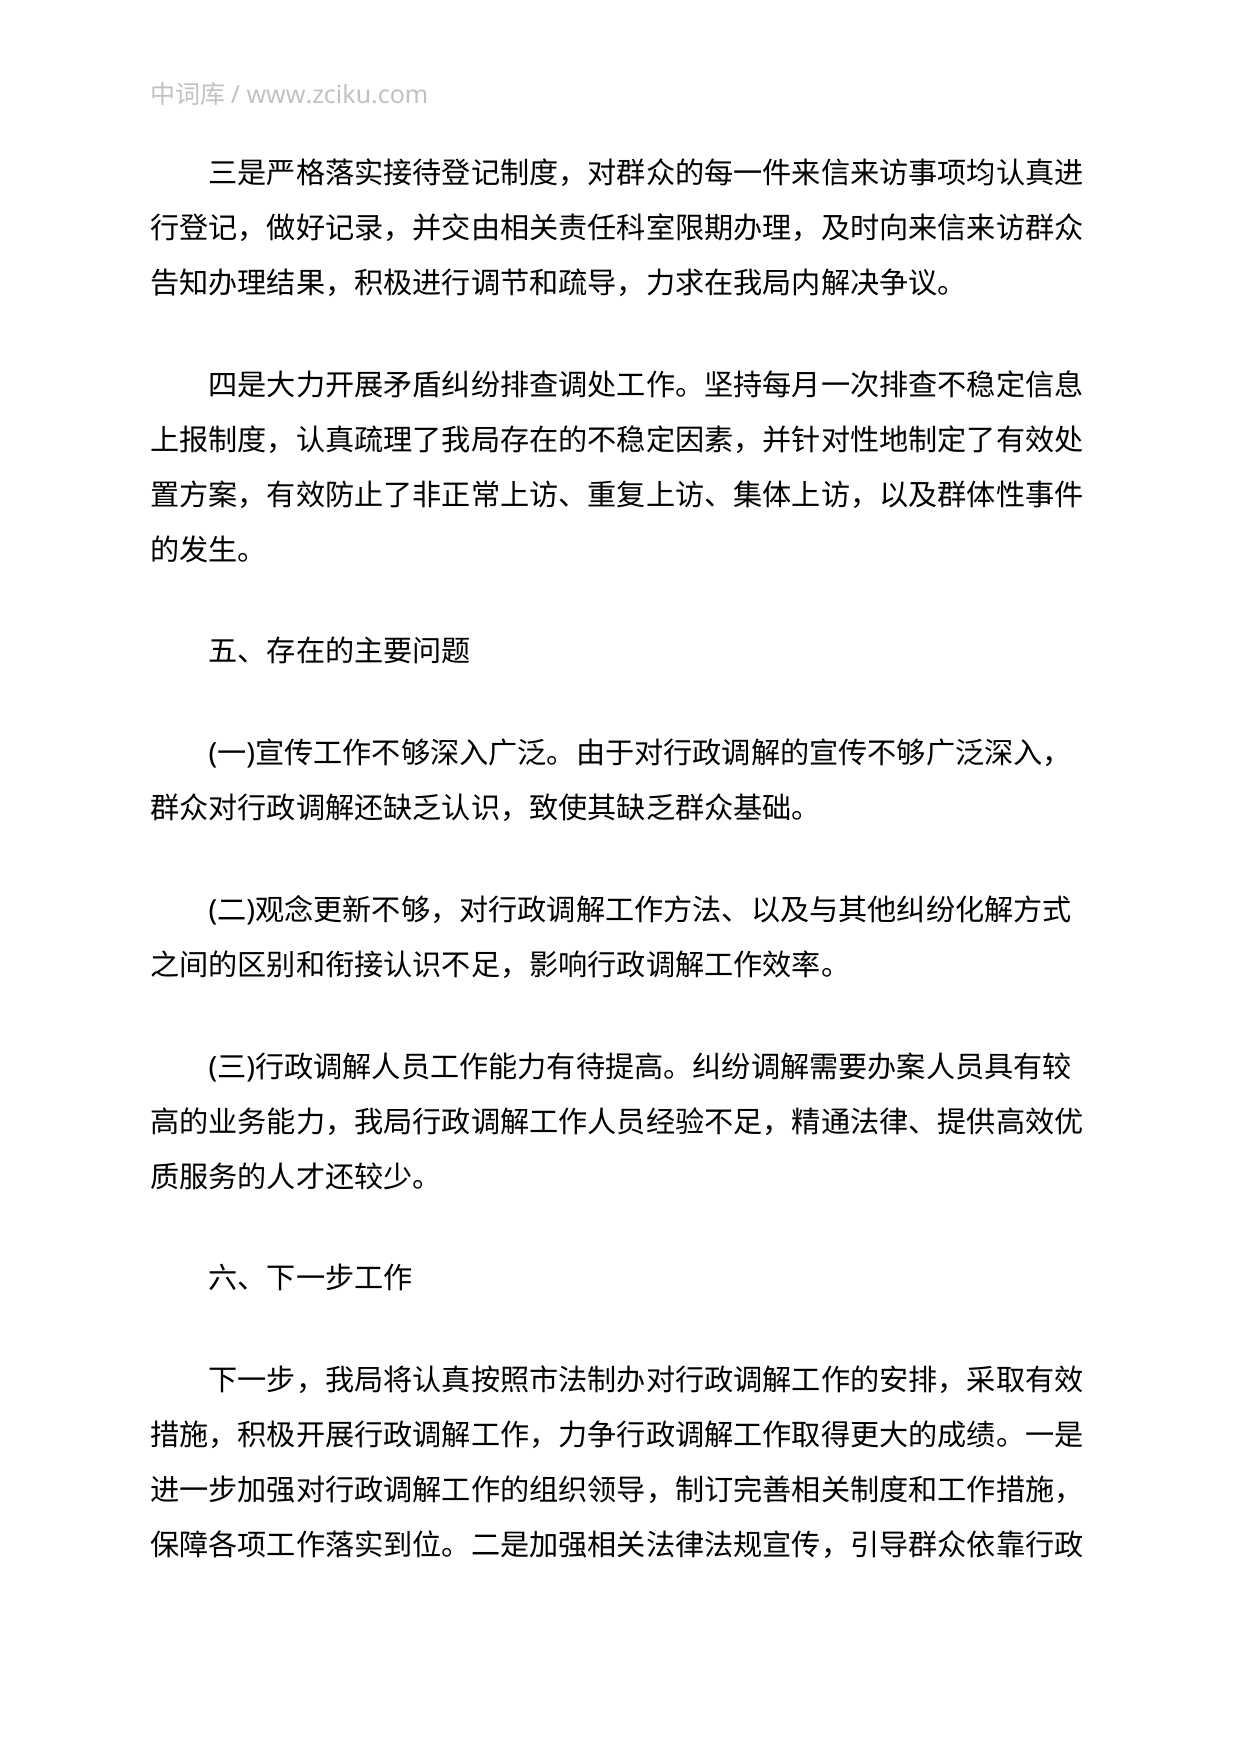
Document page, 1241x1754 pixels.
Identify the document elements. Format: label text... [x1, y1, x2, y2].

text 四是大力开展矛盾纠纷排查调处工作。坚持每月一次排查不稳定信息上报制度，认真疏理了我局存在的不稳定因素，并针对性地制定了有效处置方案，有效防止了非正常上访、重复上访、集体上访，以及群体性事件的发生。 [150, 362, 1090, 568]
text (二)观念更新不够，对行政调解工作方法、以及与其他纠纷化解方式之间的区别和衔接认识不足，影响行政调解工作效率。 [150, 887, 1090, 984]
text 六、下一步工作 [150, 1255, 1090, 1297]
text (三)行政调解人员工作能力有待提高。纠纷调解需要办案人员具有较高的业务能力，我局行政调解工作人员经验不足，精通法律、提供高效优质服务的人才还较少。 [150, 1043, 1090, 1196]
text 三是严格落实接待登记制度，对群众的每一件来信来访事项均认真进行登记，做好记录，并交由相关责任科室限期办理，及时向来信来访群众告知办理结果，积极进行调节和疏导，力求在我局内解决争议。 [150, 150, 1090, 302]
text 五、存在的主要问题 [150, 628, 1090, 670]
text (一)宣传工作不够深入广泛。由于对行政调解的宣传不够广泛深入，群众对行政调解还缺乏认识，致使其缺乏群众基础。 [150, 730, 1090, 827]
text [150, 1357, 1090, 1564]
